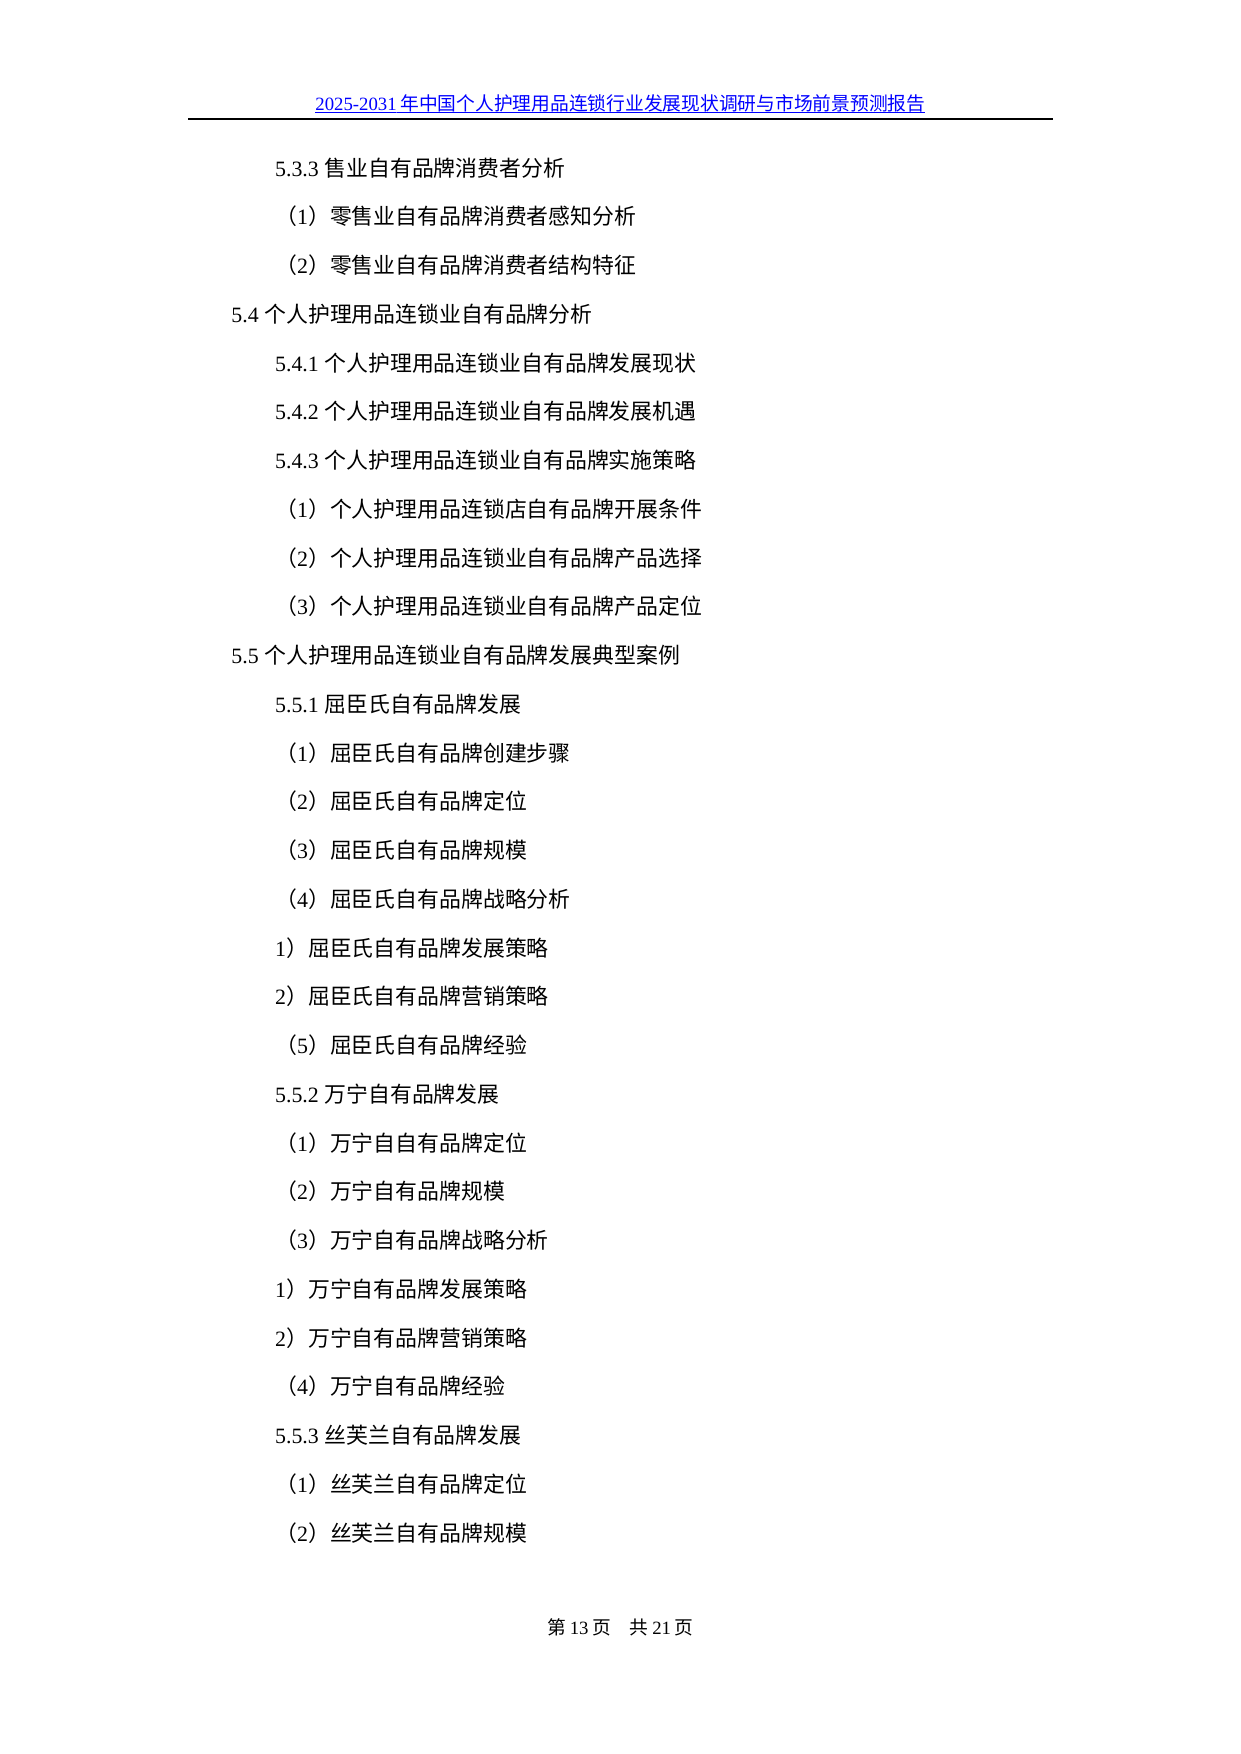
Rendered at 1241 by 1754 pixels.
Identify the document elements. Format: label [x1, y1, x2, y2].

text [187, 150, 1053, 1548]
